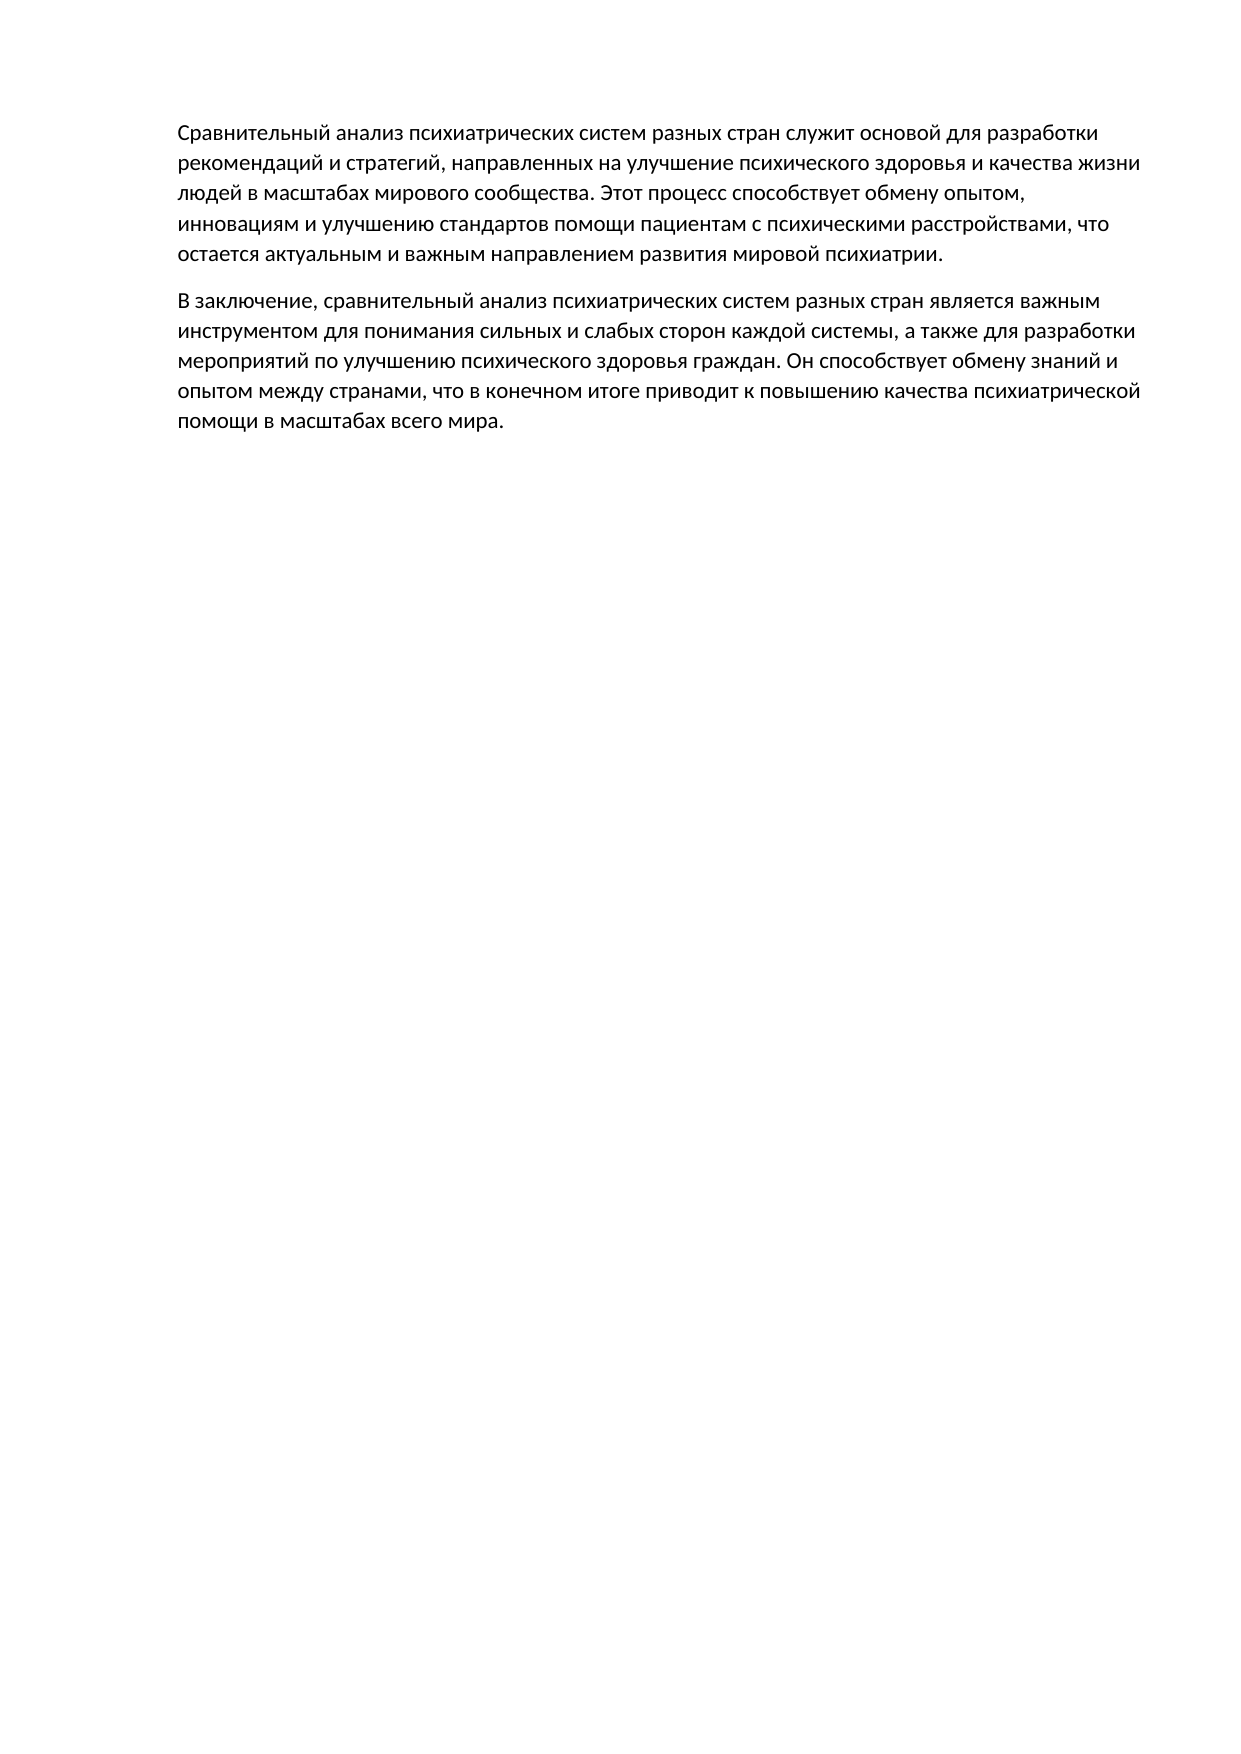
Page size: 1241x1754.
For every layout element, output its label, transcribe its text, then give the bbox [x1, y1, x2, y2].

text В заключение, сравнительный анализ психиатрических систем разных стран является важным инструментом для понимания сильных и слабых сторон каждой системы, а также для разработки мероприятий по улучшению психического здоровья граждан. Он способствует обмену знаний и опытом между странами, что в конечном итоге приводит к повышению качества психиатрической помощи в масштабах всего мира. [177, 286, 1152, 435]
text Сравнительный анализ психиатрических систем разных стран служит основой для разработки рекомендаций и стратегий, направленных на улучшение психического здоровья и качества жизни людей в масштабах мирового сообщества. Этот процесс способствует обмену опытом, инновациям и улучшению стандартов помощи пациентам с психическими расстройствами, что остается актуальным и важным направлением развития мировой психиатрии. [177, 118, 1152, 267]
